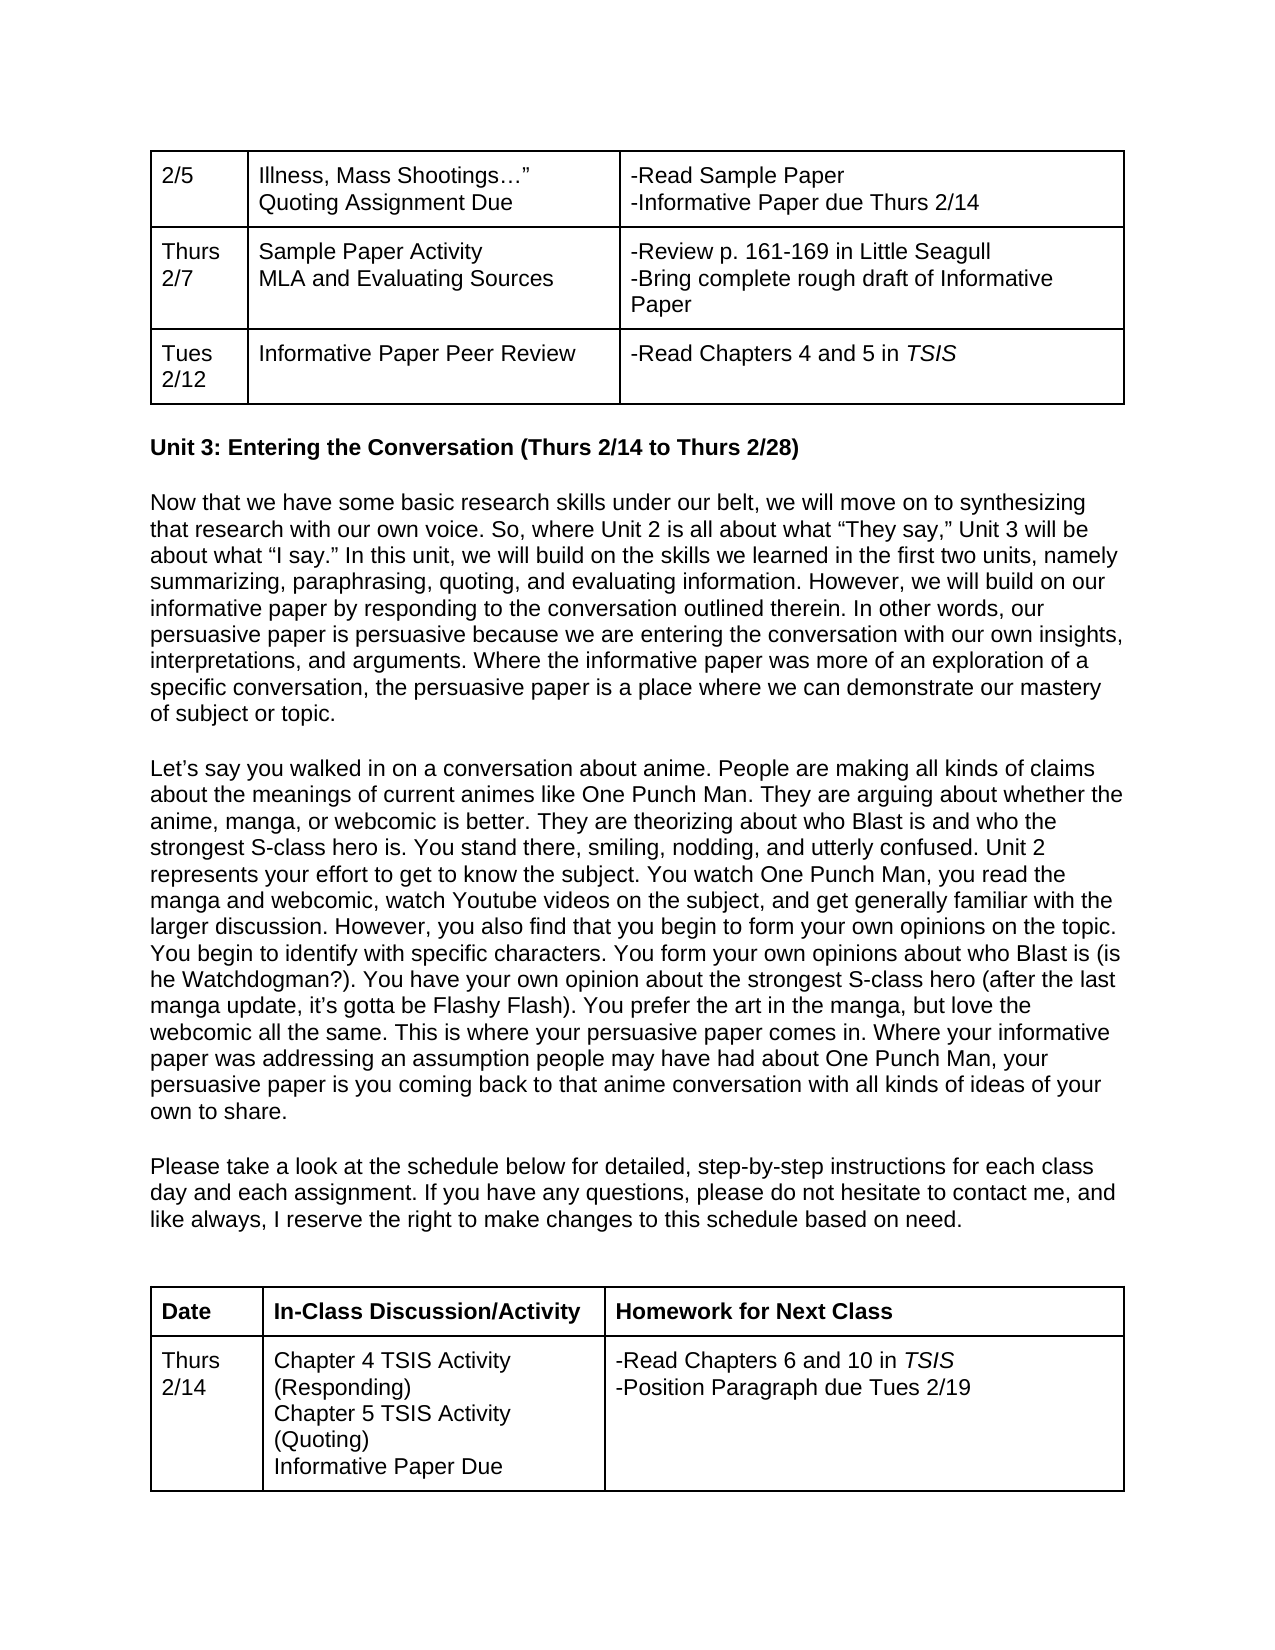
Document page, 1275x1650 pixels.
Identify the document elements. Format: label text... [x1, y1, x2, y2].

table_cell Informative Paper Peer Review [249, 330, 619, 403]
table_cell Tues 2/5 [152, 152, 247, 226]
table_cell -Read Chapters 4 and 5 in TSIS [621, 330, 1123, 403]
table_cell Thurs 2/14 [152, 1337, 262, 1489]
text Let’s say you walked in on a conversation about anime. People are making all kinds of claims about the meanings of current animes like One Punch Man. They are arguing about whether the anime, manga, or webcomic is better. They are theorizing about who Blast is and who the strongest S-class hero is. You stand there, smiling, nodding, and utterly confused. Unit 2 represents your effort to get to know the subject. You watch One Punch Man, you read the manga and webcomic, watch Youtube videos on the subject, and get generally familiar with the larger discussion. However, you also find that you begin to form your own opinions on the topic. You begin to identify with specific characters. You form your own opinions about who Blast is (is he Watchdogman?). You have your own opinion about the strongest S-class hero (after the last manga update, it’s gotta be Flashy Flash). You prefer the art in the manga, but love the webcomic all the same. This is where your persuasive paper comes in. Where your informative paper was addressing an assumption people may have had about One Punch Man, your persuasive paper is you coming back to that anime conversation with all kinds of ideas of your own to share. [150, 755, 1125, 1124]
text Unit 3: Entering the Conversation (Thurs 2/14 to Thurs 2/28) [150, 434, 1125, 460]
table_header Homework for Next Class [606, 1288, 1123, 1335]
text Please take a look at the schedule below for detailed, step-by-step instructions for each class day and each assignment. If you have any questions, please do not hesitate to contact me, and like always, I reserve the right to make changes to this schedule based on need. [150, 1153, 1125, 1232]
table_cell Thurs 2/7 [152, 228, 247, 328]
table_cell Sample Paper Activity MLA and Evaluating Sources [249, 228, 619, 328]
table_cell Chapter 4 TSIS Activity (Responding) Chapter 5 TSIS Activity (Quoting) Informative Paper Due [264, 1337, 604, 1489]
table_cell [621, 152, 1123, 226]
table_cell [249, 152, 619, 226]
table_cell Tues 2/12 [152, 330, 247, 403]
table_header Date [152, 1288, 262, 1335]
text Now that we have some basic research skills under our belt, we will move on to synthesizing that research with our own voice. So, where Unit 2 is all about what “They say,” Unit 3 will be about what “I say.” In this unit, we will build on the skills we learned in the first two units, namely summarizing, paraphrasing, quoting, and evaluating information. However, we will build on our informative paper by responding to the conversation outlined therein. In other words, our persuasive paper is persuasive because we are entering the conversation with our own insights, interpretations, and arguments. Where the informative paper was more of an exploration of a specific conversation, the persuasive paper is a place where we can demonstrate our mastery of subject or topic. [150, 489, 1125, 726]
table_cell -Review p. 161-169 in Little Seagull -Bring complete rough draft of Informative Paper [621, 228, 1123, 328]
table_cell -Read Chapters 6 and 10 in TSIS -Position Paragraph due Tues 2/19 [606, 1337, 1123, 1489]
table_header In-Class Discussion/Activity [264, 1288, 604, 1335]
